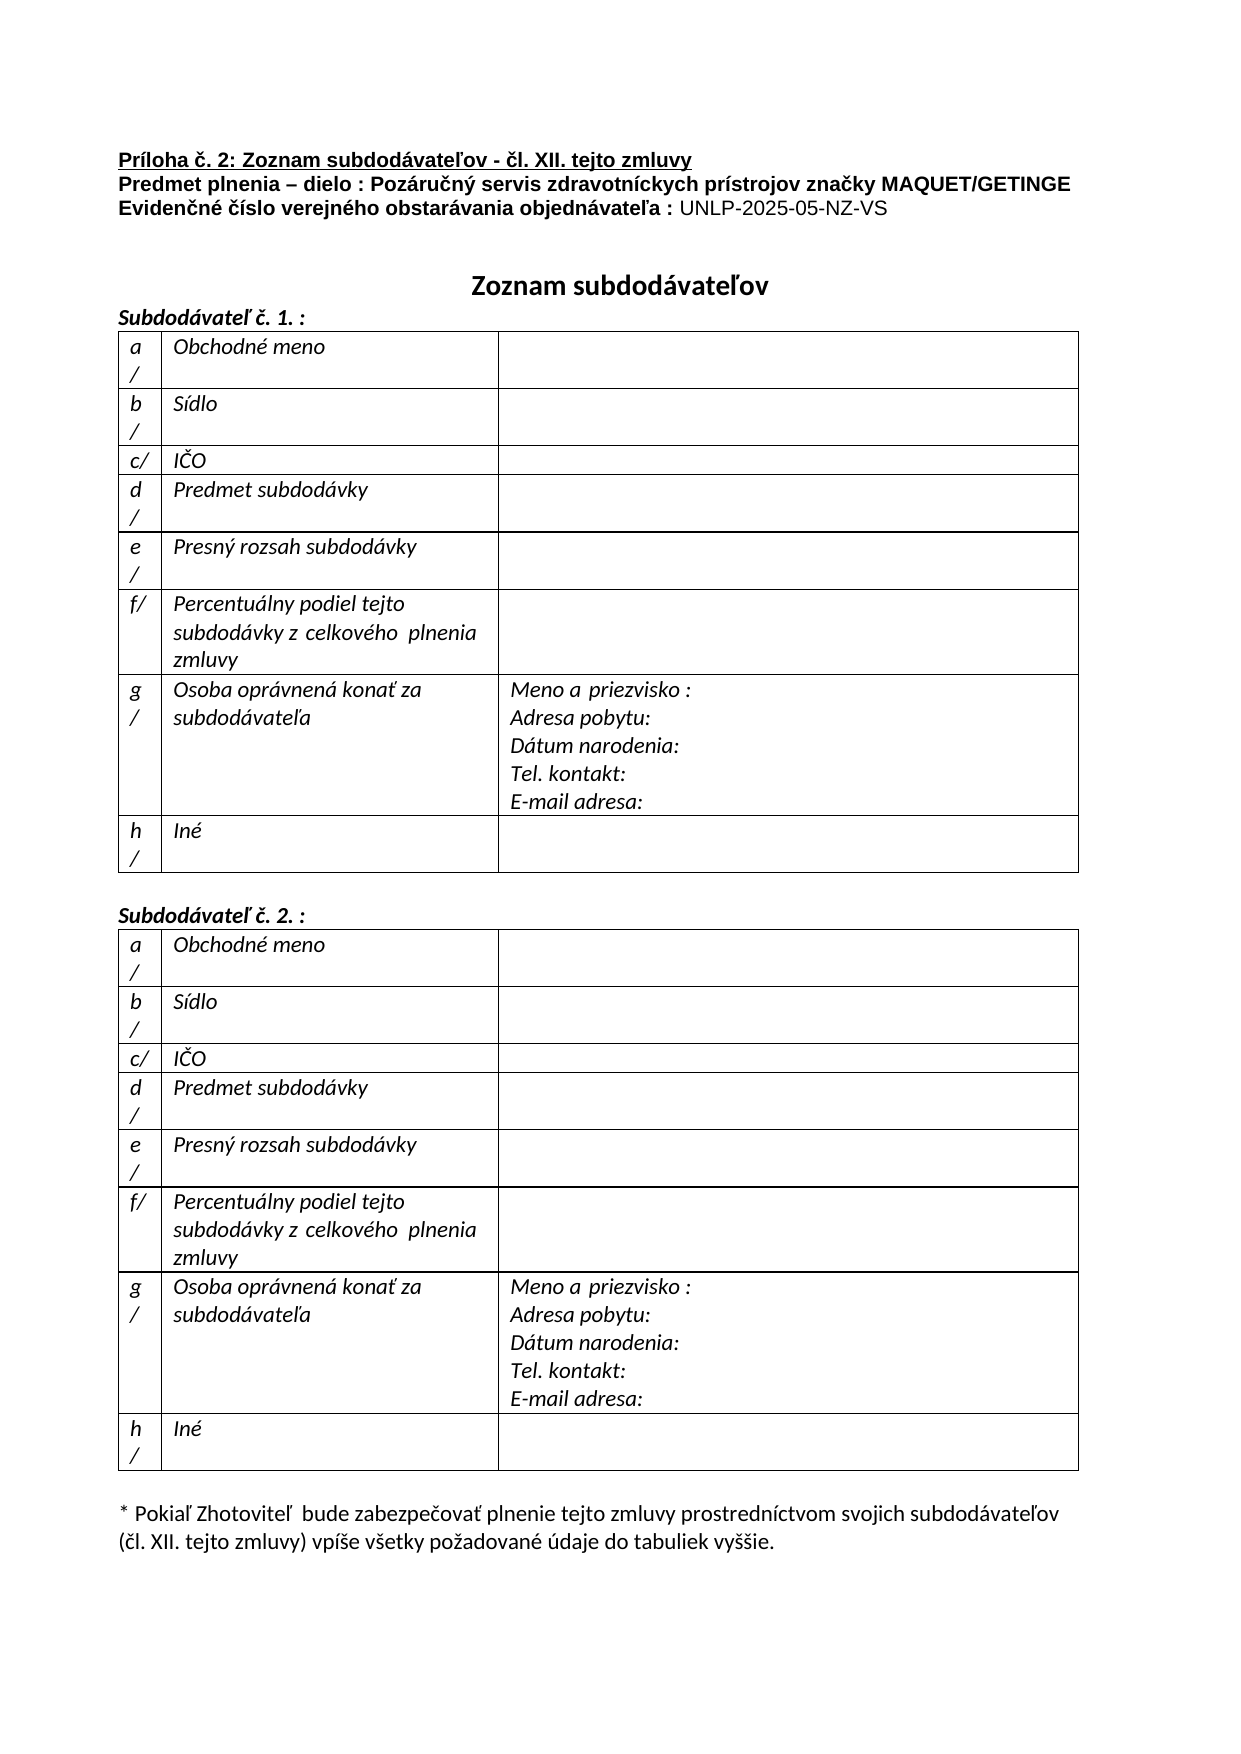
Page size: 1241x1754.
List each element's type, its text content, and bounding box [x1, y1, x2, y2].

table_header [499, 930, 1078, 986]
table_cell IČO [162, 1044, 498, 1072]
table_cell Presný rozsah subdodávky [162, 533, 498, 588]
table_header a/ [119, 930, 161, 986]
table_cell Percentuálny podiel tejto subdodávky z celkového plnenia zmluvy [162, 590, 498, 674]
table_cell Meno a priezvisko : Adresa pobytu: Dátum narodenia: Tel. kontakt: E-mail adresa: [499, 675, 1078, 815]
table_cell f/ [119, 590, 161, 674]
list Evidenčné číslo verejného obstarávania objednávateľa : UNLP-2025-05-NZ-VS [118, 196, 1122, 219]
table_cell [499, 1044, 1078, 1072]
text Subdodávateľ č. 1. : [118, 303, 1122, 331]
table_cell [499, 475, 1078, 531]
table_cell Meno a priezvisko : Adresa pobytu: Dátum narodenia: Tel. kontakt: E-mail adresa: [499, 1273, 1078, 1413]
table_cell [499, 1414, 1078, 1470]
text * Pokiaľ Zhotoviteľ bude zabezpečovať plnenie tejto zmluvy prostredníctvom svojich subdodávateľov [118, 1499, 1122, 1527]
table_cell [499, 1073, 1078, 1129]
table_cell [499, 389, 1078, 445]
table_header [499, 332, 1078, 388]
table_cell Percentuálny podiel tejto subdodávky z celkového plnenia zmluvy [162, 1188, 498, 1271]
table_cell g/ [119, 675, 161, 815]
list Predmet plnenia – dielo : Pozáručný servis zdravotníckych prístrojov značky MAQUET/GETINGE [118, 172, 1122, 196]
subtitle Zoznam subdodávateľov [118, 267, 1122, 303]
table_cell [499, 590, 1078, 674]
table_cell e/ [119, 533, 161, 588]
table_cell d/ [119, 475, 161, 531]
table_cell b/ [119, 389, 161, 445]
table_cell c/ [119, 446, 161, 474]
table_cell [499, 1188, 1078, 1271]
table_cell [499, 1130, 1078, 1186]
table_cell g/ [119, 1273, 161, 1413]
table_cell Osoba oprávnená konať za subdodávateľa [162, 1273, 498, 1413]
table_cell [499, 987, 1078, 1043]
table_header Obchodné meno [162, 930, 498, 986]
table_cell Iné [162, 1414, 498, 1470]
text Subdodávateľ č. 2. : [118, 901, 1122, 929]
table_cell [499, 533, 1078, 588]
table_cell b/ [119, 987, 161, 1043]
text (čl. XII. tejto zmluvy) vpíše všetky požadované údaje do tabuliek vyššie. [118, 1527, 1122, 1555]
table_cell Sídlo [162, 987, 498, 1043]
table_header a/ [119, 332, 161, 388]
table_cell [499, 446, 1078, 474]
table_cell Osoba oprávnená konať za subdodávateľa [162, 675, 498, 815]
table_cell Iné [162, 816, 498, 872]
table_cell Predmet subdodávky [162, 1073, 498, 1129]
table_cell h/ [119, 1414, 161, 1470]
table_cell h/ [119, 816, 161, 872]
table_cell Predmet subdodávky [162, 475, 498, 531]
table_cell IČO [162, 446, 498, 474]
subtitle Príloha č. 2: Zoznam subdodávateľov - čl. XII. tejto zmluvy [118, 148, 1122, 172]
table_header Obchodné meno [162, 332, 498, 388]
table_cell f/ [119, 1188, 161, 1271]
table_cell Sídlo [162, 389, 498, 445]
table_cell [499, 816, 1078, 872]
table_cell c/ [119, 1044, 161, 1072]
table_cell d/ [119, 1073, 161, 1129]
table_cell Presný rozsah subdodávky [162, 1130, 498, 1186]
table_cell e/ [119, 1130, 161, 1186]
